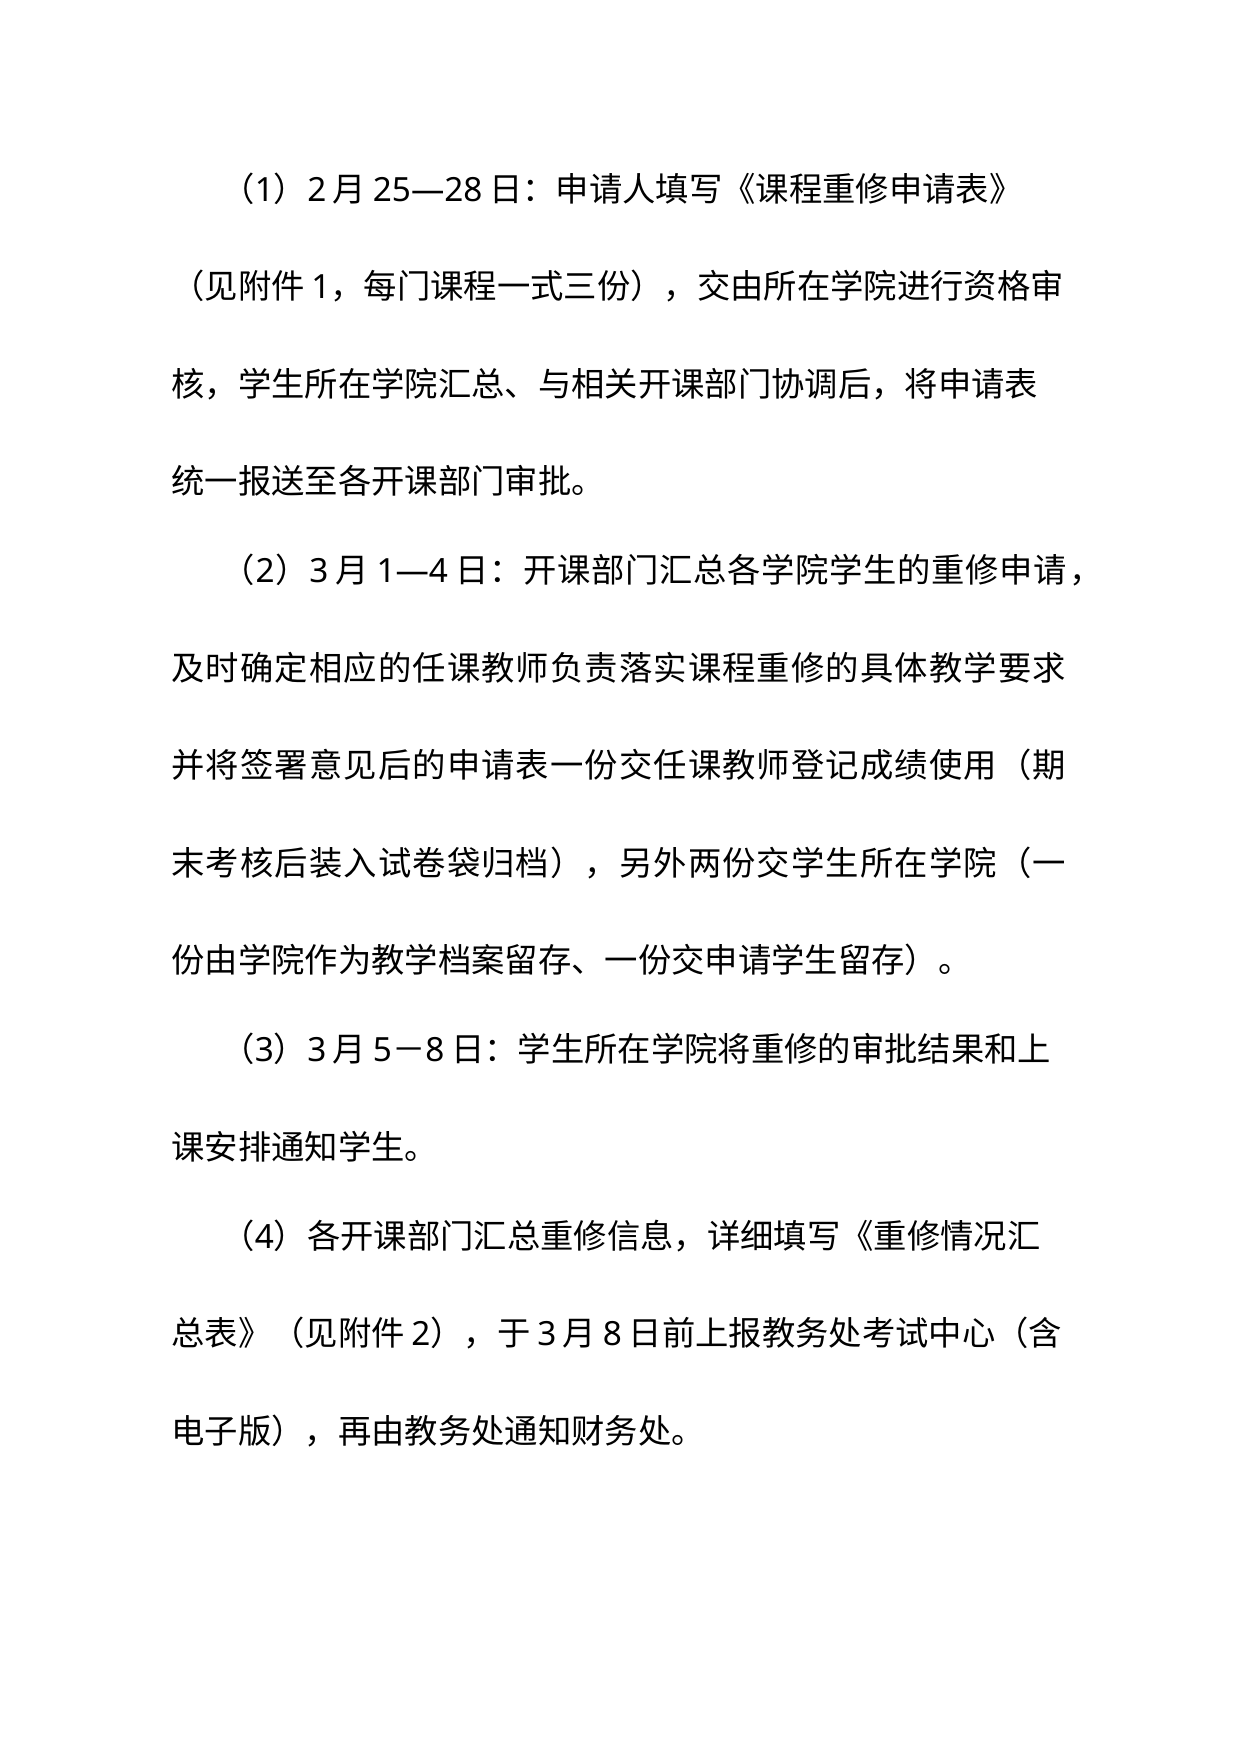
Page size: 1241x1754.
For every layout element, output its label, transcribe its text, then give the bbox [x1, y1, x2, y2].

text （2）3月1—4日：开课部门汇总各学院学生的重修申请，及时确定相应的任课教师负责落实课程重修的具体教学要求，并将签署意见后的申请表一份交任课教师登记成绩使用（期末考核后装入试卷袋归档），另外两份交学生所在学院（一份由学院作为教学档案留存、一份交申请学生留存）。 [171, 536, 1069, 991]
text （3）3月5－8日：学生所在学院将重修的审批结果和上课安排通知学生。 [171, 1015, 1069, 1177]
text （4）各开课部门汇总重修信息，详细填写《重修情况汇总表》（见附件2），于3月8日前上报教务处考试中心（含电子版），再由教务处通知财务处。 [171, 1201, 1069, 1461]
text （1）2月25—28日：申请人填写《课程重修申请表》（见附件1，每门课程一式三份），交由所在学院进行资格审核，学生所在学院汇总、与相关开课部门协调后，将申请表统一报送至各开课部门审批。 [171, 154, 1069, 512]
